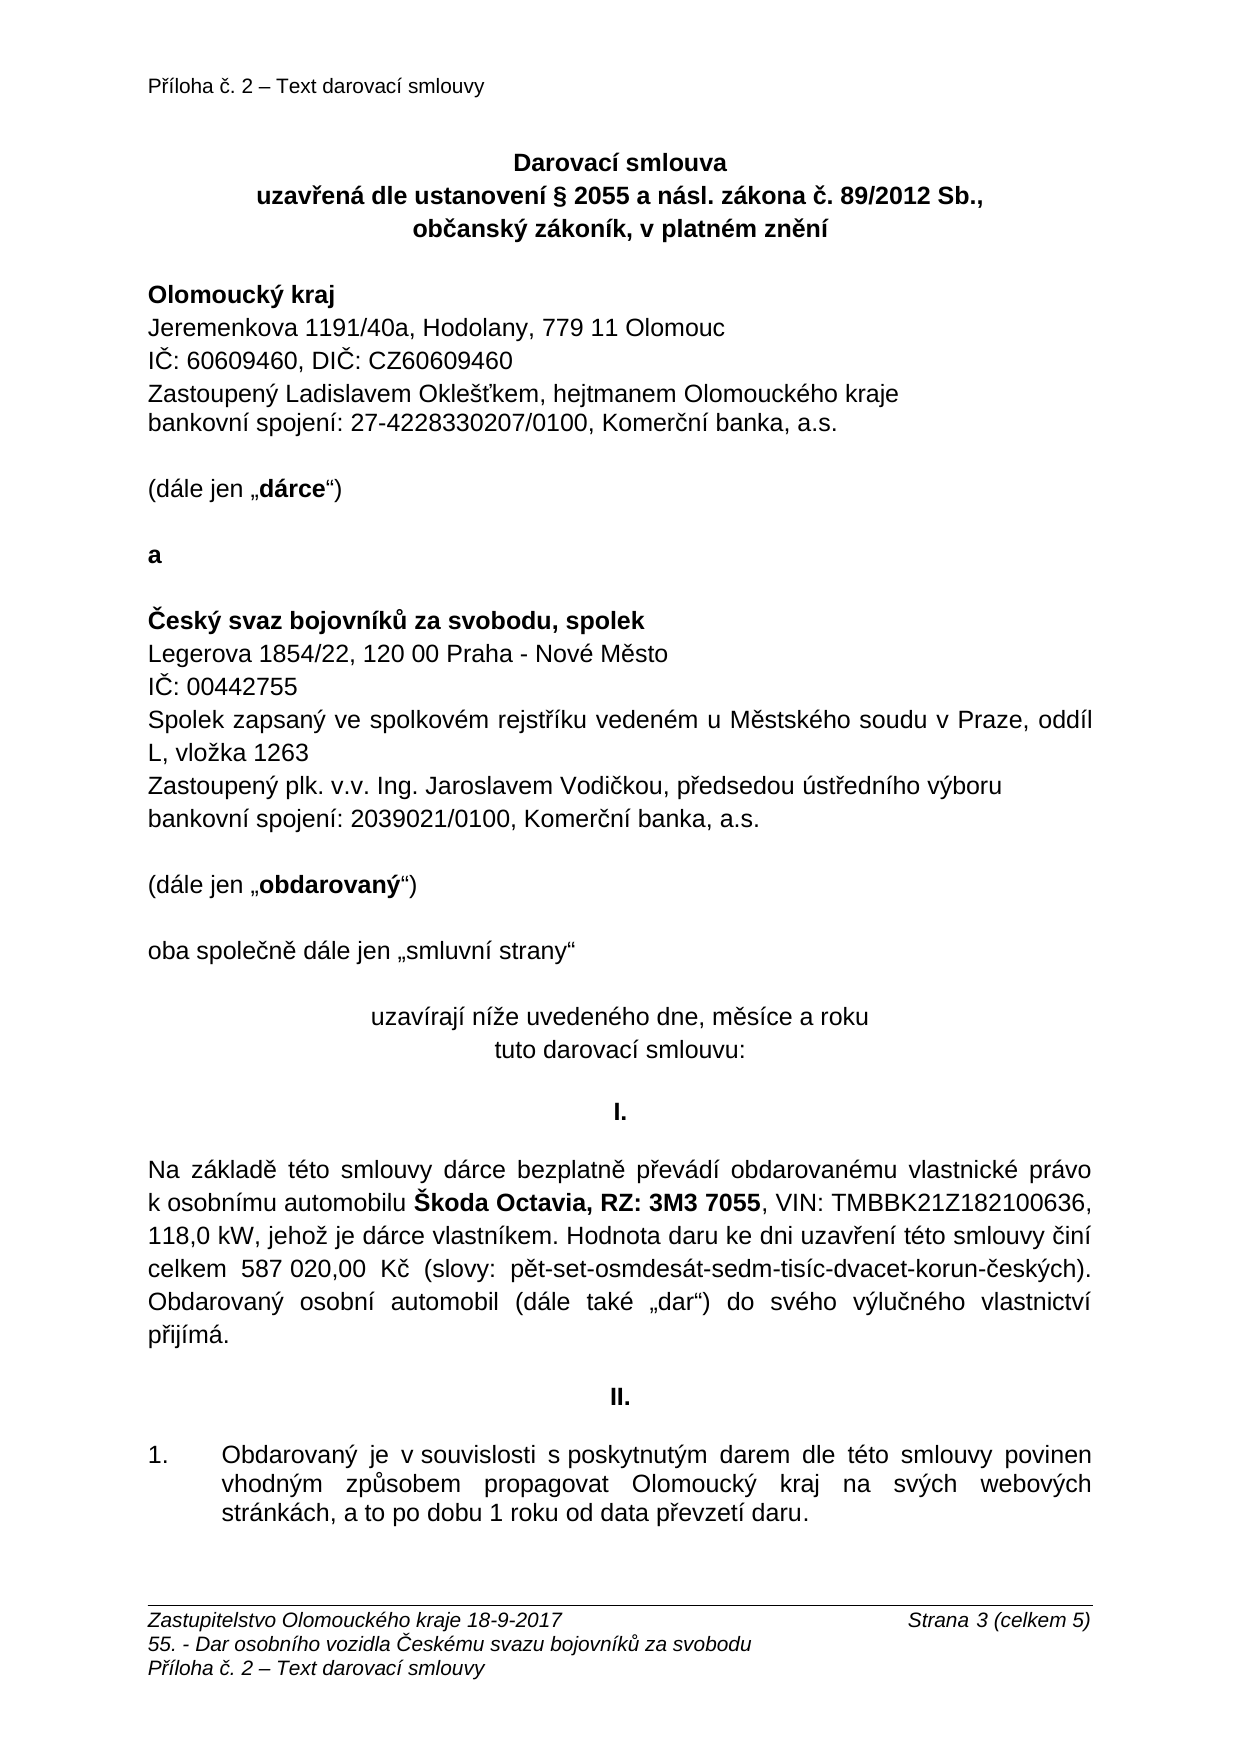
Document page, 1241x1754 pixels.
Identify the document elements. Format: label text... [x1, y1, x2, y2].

text Český svaz bojovníků za svobodu, spolek [148, 606, 1093, 634]
text Zastoupený plk. v.v. Ing. Jaroslavem Vodičkou, předsedou ústředního výboru [148, 771, 1093, 799]
list Obdarovaný je v souvislosti s poskytnutým darem dle této smlouvy povinen vhodným způsobem propagovat Olomoucký kraj na svých webových stránkách, a to po dobu 1 roku od data převzetí daru. [148, 1440, 1093, 1526]
text tuto darovací smlouvu: [148, 1035, 1093, 1064]
text IČ: 60609460, DIČ: CZ60609460 [148, 346, 1093, 374]
text uzavřená dle ustanovení § 2055 a násl. zákona č. 89/2012 Sb., [148, 181, 1093, 209]
text Zastoupený Ladislavem Oklešťkem, hejtmanem Olomouckého kraje [148, 379, 1093, 407]
text (dále jen „dárce“) [148, 473, 1093, 502]
text (dále jen „obdarovaný“) [148, 870, 1093, 898]
text Spolek zapsaný ve spolkovém rejstříku vedeném u Městského soudu v Praze, oddíl L, vložka 1263 [148, 705, 1093, 766]
text občanský zákoník, v platném znění [148, 214, 1093, 242]
text Na základě této smlouvy dárce bezplatně převádí obdarovanému vlastnické právo k osobnímu automobilu Škoda Octavia, RZ: 3M3 7055, VIN: TMBBK21Z182100636, 118,0 kW, jehož je dárce vlastníkem. Hodnota daru ke dni uzavření této smlouvy činí celkem 587 020,00 Kč (slovy: pět-set-osmdesát-sedm-tisíc-dvacet-korun-českých). Obdarovaný osobní automobil (dále také „dar“) do svého výlučného vlastnictví přijímá. [148, 1155, 1093, 1349]
text oba společně dále jen „smluvní strany“ [148, 936, 1093, 964]
text bankovní spojení: 27-4228330207/0100, Komerční banka, a.s. [148, 407, 1093, 436]
text uzavírají níže uvedeného dne, měsíce a roku [148, 1002, 1093, 1031]
subtitle I. [148, 1097, 1093, 1126]
text Olomoucký kraj [148, 280, 1093, 308]
text Darovací smlouva [148, 148, 1093, 176]
text bankovní spojení: 2039021/0100, Komerční banka, a.s. [148, 804, 1093, 832]
subtitle II. [148, 1382, 1093, 1411]
text Jeremenkova 1191/40a, Hodolany, 779 11 Olomouc [148, 313, 1093, 341]
text IČ: 00442755 [148, 672, 1093, 700]
text a [148, 539, 1093, 568]
text Legerova 1854/22, 120 00 Praha - Nové Město [148, 639, 1093, 667]
